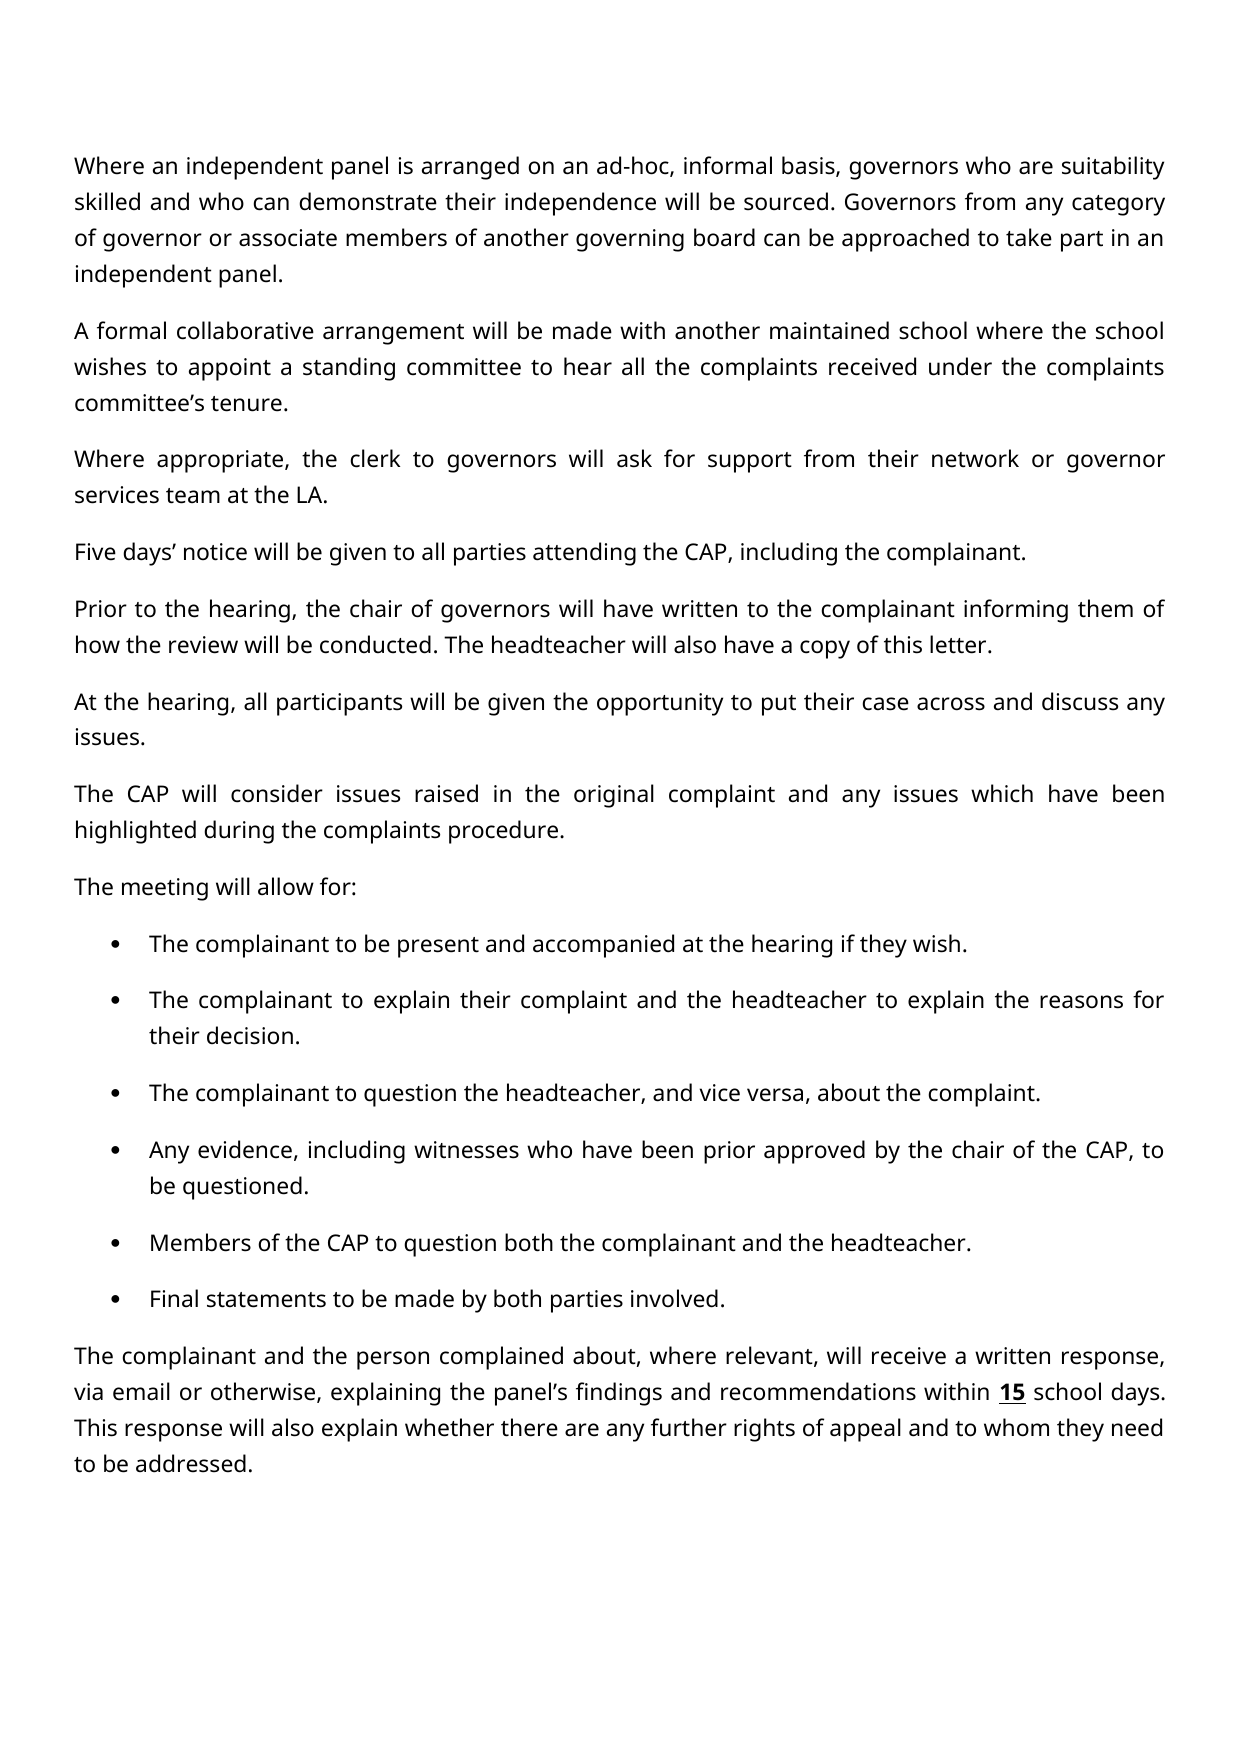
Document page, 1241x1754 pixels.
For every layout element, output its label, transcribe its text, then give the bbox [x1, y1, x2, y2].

list Members of the CAP to question both the complainant and the headteacher. [111, 1227, 1166, 1258]
text Five days’ notice will be given to all parties attending the CAP, including the complainant. [74, 536, 1166, 567]
text At the hearing, all participants will be given the opportunity to put their case across and discuss any issues. [74, 685, 1166, 753]
list Any evidence, including witnesses who have been prior approved by the chair of the CAP, to be questioned. [111, 1134, 1166, 1201]
text The meeting will allow for: [74, 871, 1166, 902]
list Final statements to be made by both parties involved. [111, 1283, 1166, 1314]
text A formal collaborative arrangement will be made with another maintained school where the school wishes to appoint a standing committee to hear all the complaints received under the complaints committee’s tenure. [74, 314, 1166, 418]
list The complainant to explain their complaint and the headteacher to explain the reasons for their decision. [111, 984, 1166, 1052]
text Where appropriate, the clerk to governors will ask for support from their network or governor services team at the LA. [74, 443, 1166, 510]
list The complainant to question the headteacher, and vice versa, about the complaint. [111, 1077, 1166, 1108]
text The complainant and the person complained about, where relevant, will receive a written response, via email or otherwise, explaining the panel’s findings and recommendations within 15 school days. This response will also explain whether there are any further rights of appeal and to whom they need to be addressed. [74, 1340, 1166, 1479]
text Where an independent panel is arranged on an ad-hoc, informal basis, governors who are suitability skilled and who can demonstrate their independence will be sourced. Governors from any category of governor or associate members of another governing board can be approached to take part in an independent panel. [74, 150, 1166, 289]
text Prior to the hearing, the chair of governors will have written to the complainant informing them of how the review will be conducted. The headteacher will also have a copy of this letter. [74, 593, 1166, 660]
text The CAP will consider issues raised in the original complaint and any issues which have been highlighted during the complaints procedure. [74, 778, 1166, 845]
list The complainant to be present and accompanied at the hearing if they wish. [111, 928, 1166, 959]
